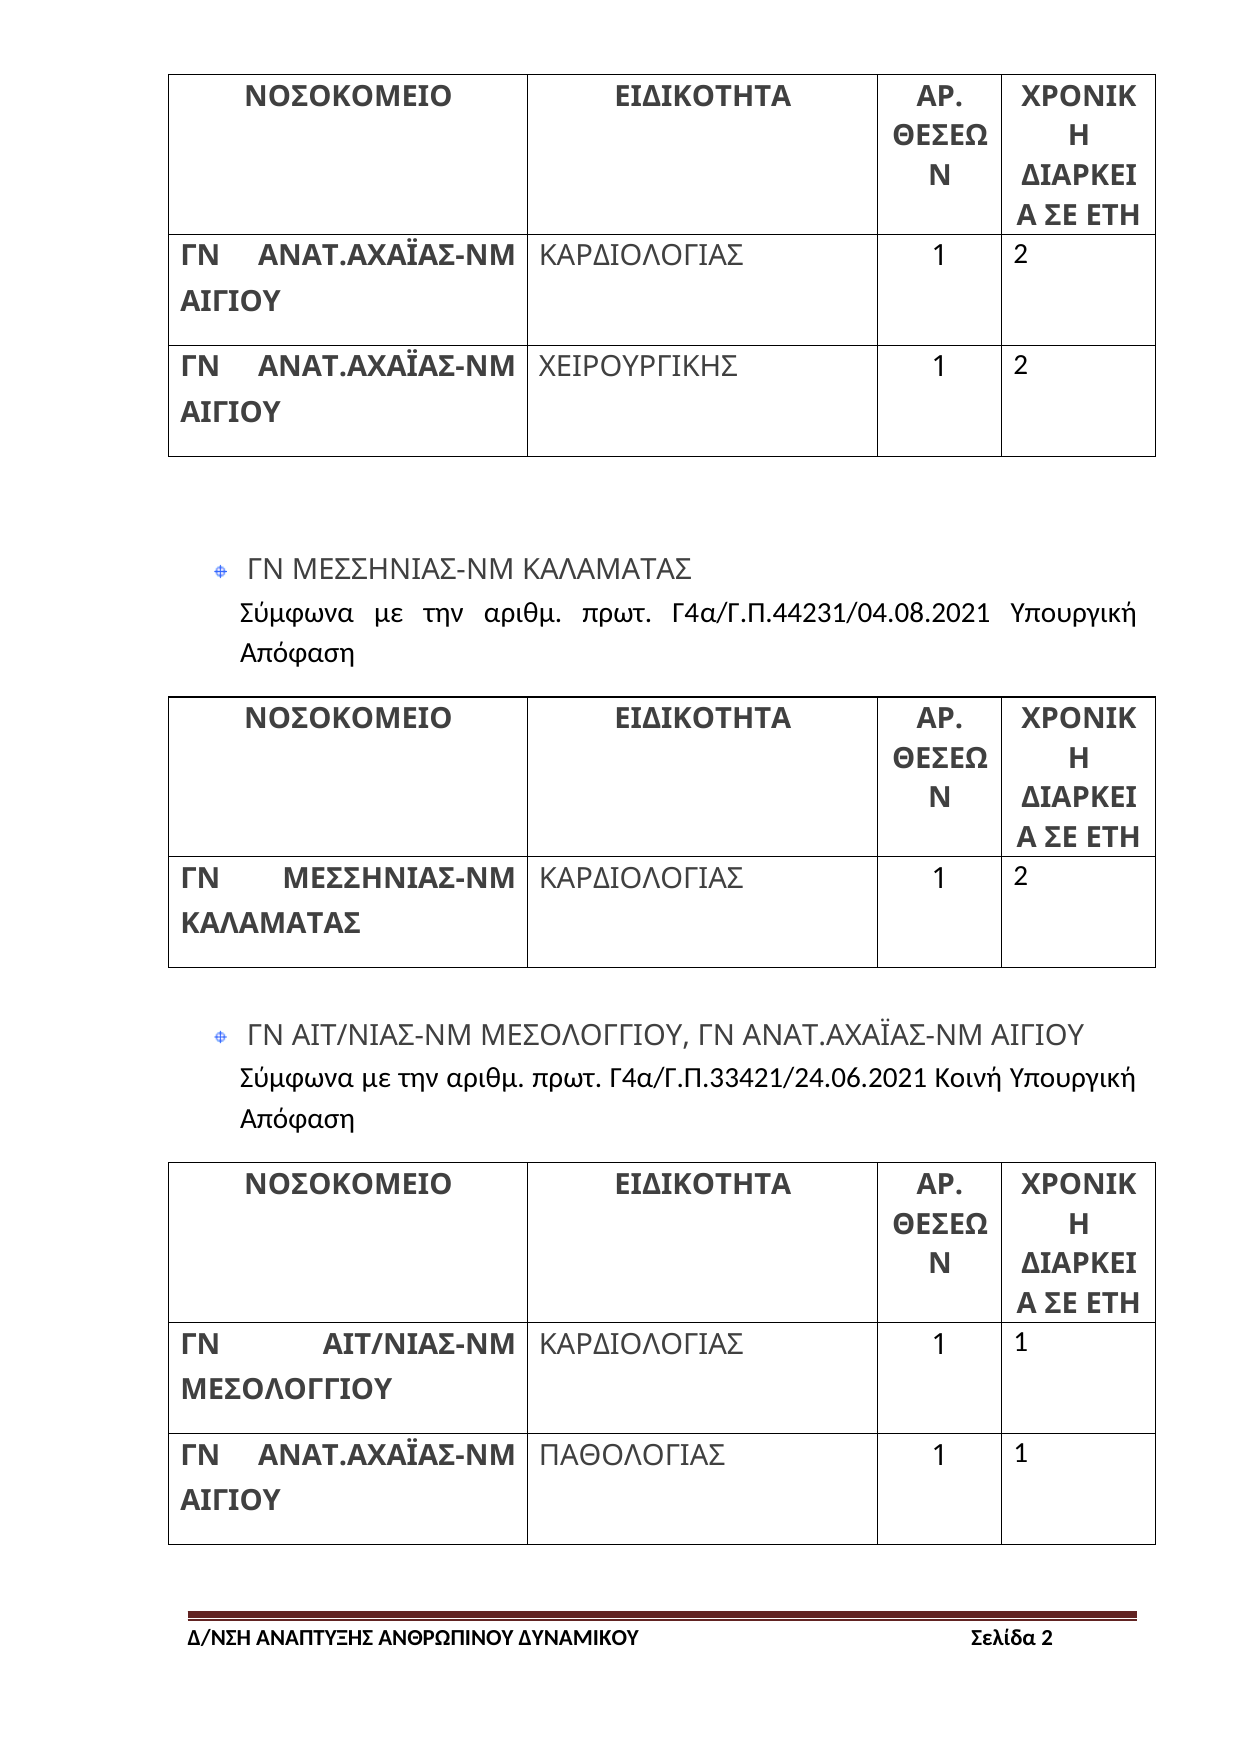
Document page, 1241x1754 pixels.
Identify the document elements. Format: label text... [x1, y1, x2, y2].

picture [210, 1028, 227, 1045]
table_cell ΚΑΡΔΙΟΛΟΓΙΑΣ [528, 1323, 877, 1433]
table_header ΑΡ. ΘΕΣΕΩΝ [878, 698, 1001, 856]
table_cell 1 [1002, 1434, 1155, 1544]
table_cell ΠΑΘΟΛΟΓΙΑΣ [528, 1434, 877, 1544]
list Σύμφωνα με την αριθμ. πρωτ. Γ4α/Γ.Π.33421/24.06.2021 Κοινή Υπουργική Απόφαση [240, 1059, 1137, 1136]
table_header ΑΡ. ΘΕΣΕΩΝ [878, 1163, 1001, 1322]
list Σύμφωνα με την αριθμ. πρωτ. Γ4α/Γ.Π.44231/04.08.2021 Υπουργική Απόφαση [240, 594, 1137, 670]
table_cell 1 [878, 857, 1001, 967]
table_header ΑΡ. ΘΕΣΕΩΝ [878, 75, 1001, 234]
table_cell 1 [878, 346, 1001, 456]
table_cell ΓΝ ΜΕΣΣΗΝΙΑΣ-ΝΜ ΚΑΛΑΜΑΤΑΣ [169, 857, 527, 967]
table_header ΕΙΔΙΚΟΤΗΤΑ [528, 75, 877, 234]
table_cell 1 [878, 235, 1001, 345]
list ΓΝ ΜΕΣΣΗΝΙΑΣ-ΝΜ ΚΑΛΑΜΑΤΑΣ [209, 548, 1137, 588]
picture [210, 562, 227, 580]
table_cell ΓΝ ΑΝΑΤ.ΑΧΑΪΑΣ-ΝΜ ΑΙΓΙΟΥ [169, 1434, 527, 1544]
table_cell 1 [878, 1434, 1001, 1544]
table_cell ΓΝ ΑΙΤ/ΝΙΑΣ-ΝΜ ΜΕΣΟΛΟΓΓΙΟΥ [169, 1323, 527, 1433]
table_cell ΧΕΙΡΟΥΡΓΙΚΗΣ [528, 346, 877, 456]
list ΓΝ ΑΙΤ/ΝΙΑΣ-ΝΜ ΜΕΣΟΛΟΓΓΙΟΥ, ΓΝ ΑΝΑΤ.ΑΧΑΪΑΣ-ΝΜ ΑΙΓΙΟΥ [209, 1014, 1137, 1053]
table_cell ΚΑΡΔΙΟΛΟΓΙΑΣ [528, 857, 877, 967]
table_cell ΚΑΡΔΙΟΛΟΓΙΑΣ [528, 235, 877, 345]
table_cell 1 [878, 1323, 1001, 1433]
table_cell 2 [1002, 346, 1155, 456]
table_cell 1 [1002, 1323, 1155, 1433]
table_cell ΓΝ ΑΝΑΤ.ΑΧΑΪΑΣ-ΝΜ ΑΙΓΙΟΥ [169, 235, 527, 345]
table_header ΧΡΟΝΙΚΗ ΔΙΑΡΚΕΙΑ ΣΕ ΕΤΗ [1002, 1163, 1155, 1322]
table_cell ΓΝ ΑΝΑΤ.ΑΧΑΪΑΣ-ΝΜ ΑΙΓΙΟΥ [169, 346, 527, 456]
table_header ΝΟΣΟΚΟΜΕΙΟ [169, 698, 527, 856]
table_header ΧΡΟΝΙΚΗ ΔΙΑΡΚΕΙΑ ΣΕ ΕΤΗ [1002, 75, 1155, 234]
table_header ΧΡΟΝΙΚΗ ΔΙΑΡΚΕΙΑ ΣΕ ΕΤΗ [1002, 698, 1155, 856]
table_header ΝΟΣΟΚΟΜΕΙΟ [169, 1163, 527, 1322]
table_header ΝΟΣΟΚΟΜΕΙΟ [169, 75, 527, 234]
table_header ΕΙΔΙΚΟΤΗΤΑ [528, 1163, 877, 1322]
table_header ΕΙΔΙΚΟΤΗΤΑ [528, 698, 877, 856]
table_cell 2 [1002, 235, 1155, 345]
table_cell 2 [1002, 857, 1155, 967]
